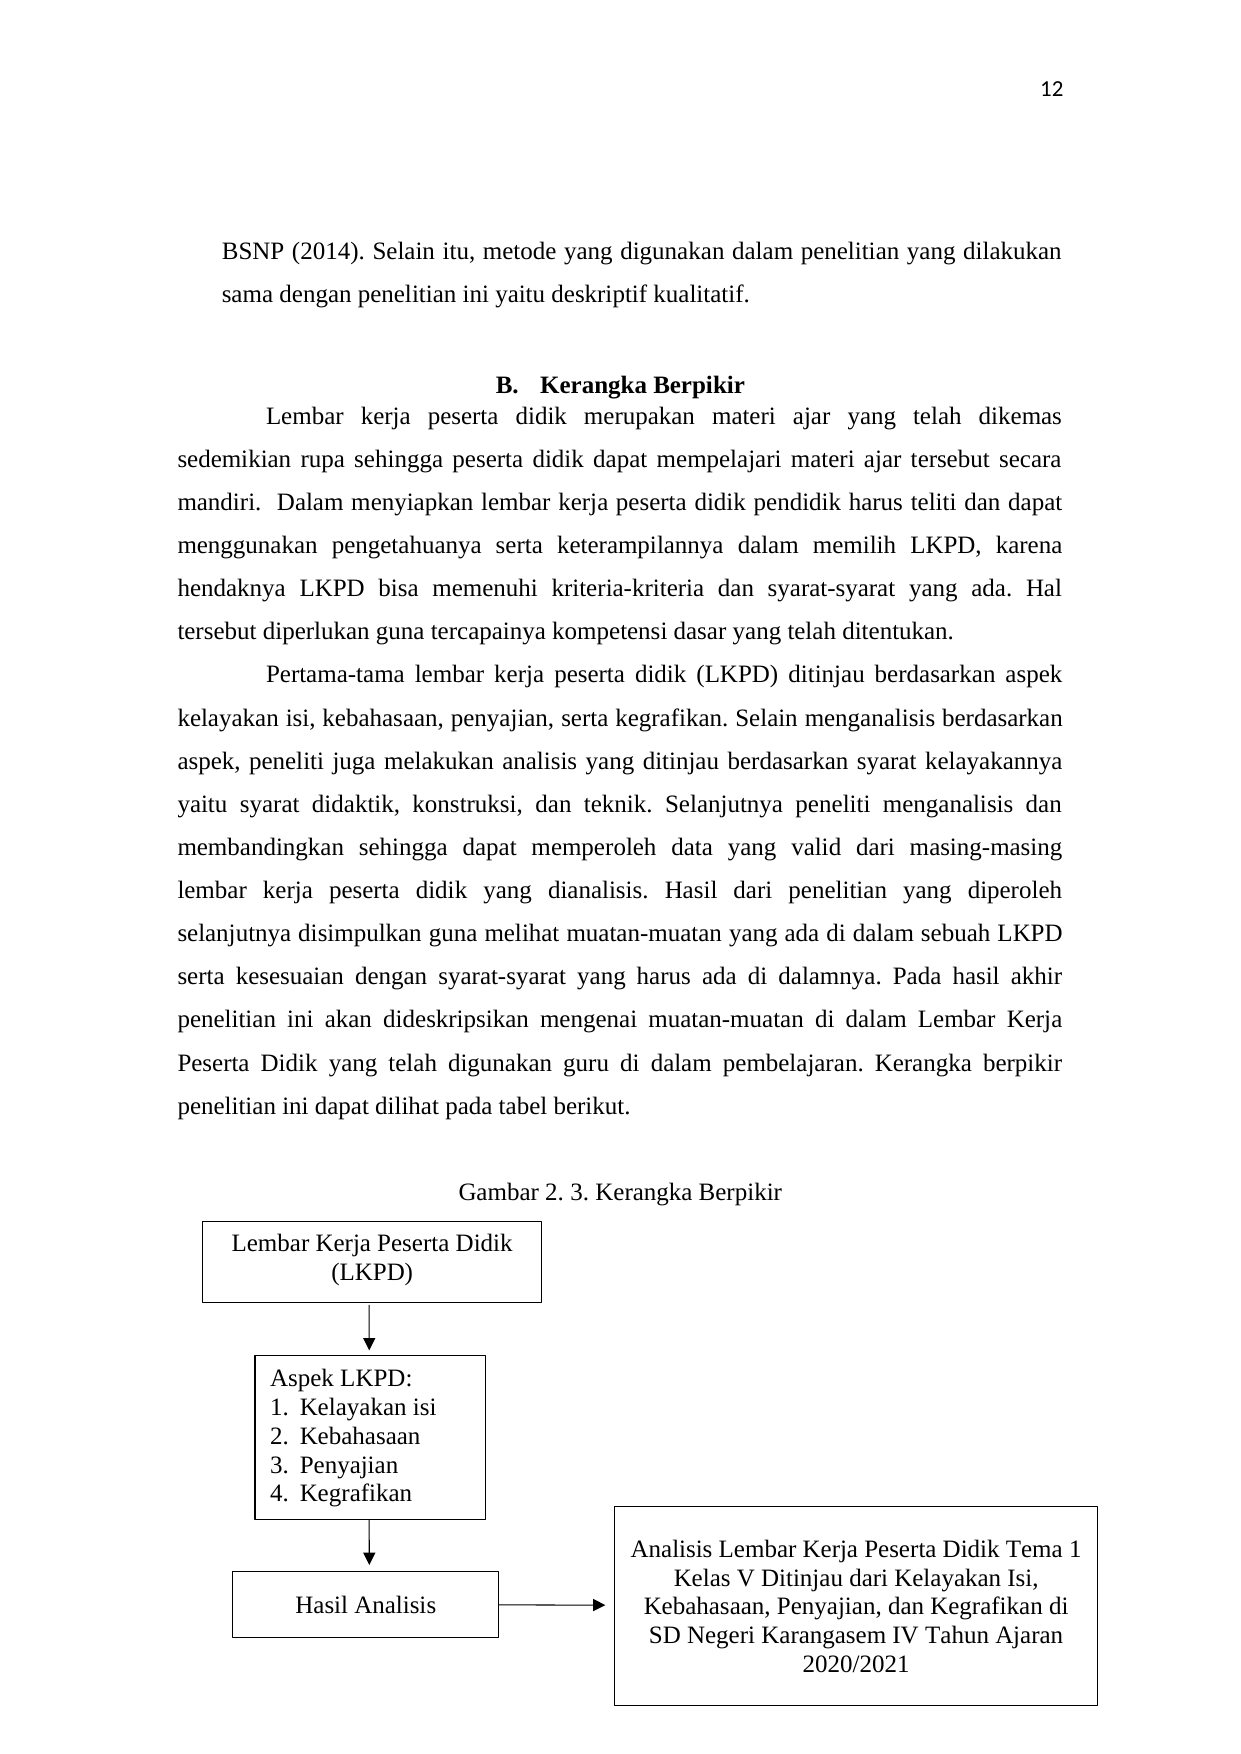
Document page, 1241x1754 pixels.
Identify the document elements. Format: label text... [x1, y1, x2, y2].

text Lembar kerja peserta didik merupakan materi ajar yang telah dikemas sedemikian rupa sehingga peserta didik dapat mempelajari materi ajar tersebut secara mandiri. Dalam menyiapkan lembar kerja peserta didik pendidik harus teliti dan dapat menggunakan pengetahuanya serta keterampilannya dalam memilih LKPD, karena hendaknya LKPD bisa memenuhi kriteria-kriteria dan syarat-syarat yang ada. Hal tersebut diperlukan guna tercapainya kompetensi dasar yang telah ditentukan. [177, 401, 1063, 645]
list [222, 236, 1063, 308]
subtitle Kerangka Berpikir [177, 370, 1063, 398]
text Pertama-tama lembar kerja peserta didik (LKPD) ditinjau berdasarkan aspek kelayakan isi, kebahasaan, penyajian, serta kegrafikan. Selain menganalisis berdasarkan aspek, peneliti juga melakukan analisis yang ditinjau berdasarkan syarat kelayakannya yaitu syarat didaktik, konstruksi, dan teknik. Selanjutnya peneliti menganalisis dan membandingkan sehingga dapat memperoleh data yang valid dari masing-masing lembar kerja peserta didik yang dianalisis. Hasil dari penelitian yang diperoleh selanjutnya disimpulkan guna melihat muatan-muatan yang ada di dalam sebuah LKPD serta kesesuaian dengan syarat-syarat yang harus ada di dalamnya. Pada hasil akhir penelitian ini akan dideskripsikan mengenai muatan-muatan di dalam Lembar Kerja Peserta Didik yang telah digunakan guru di dalam pembelajaran. Kerangka berpikir penelitian ini dapat dilihat pada tabel berikut. [177, 659, 1063, 1119]
text Gambar 2. 1. Kerangka Berpikir [177, 1177, 1063, 1206]
